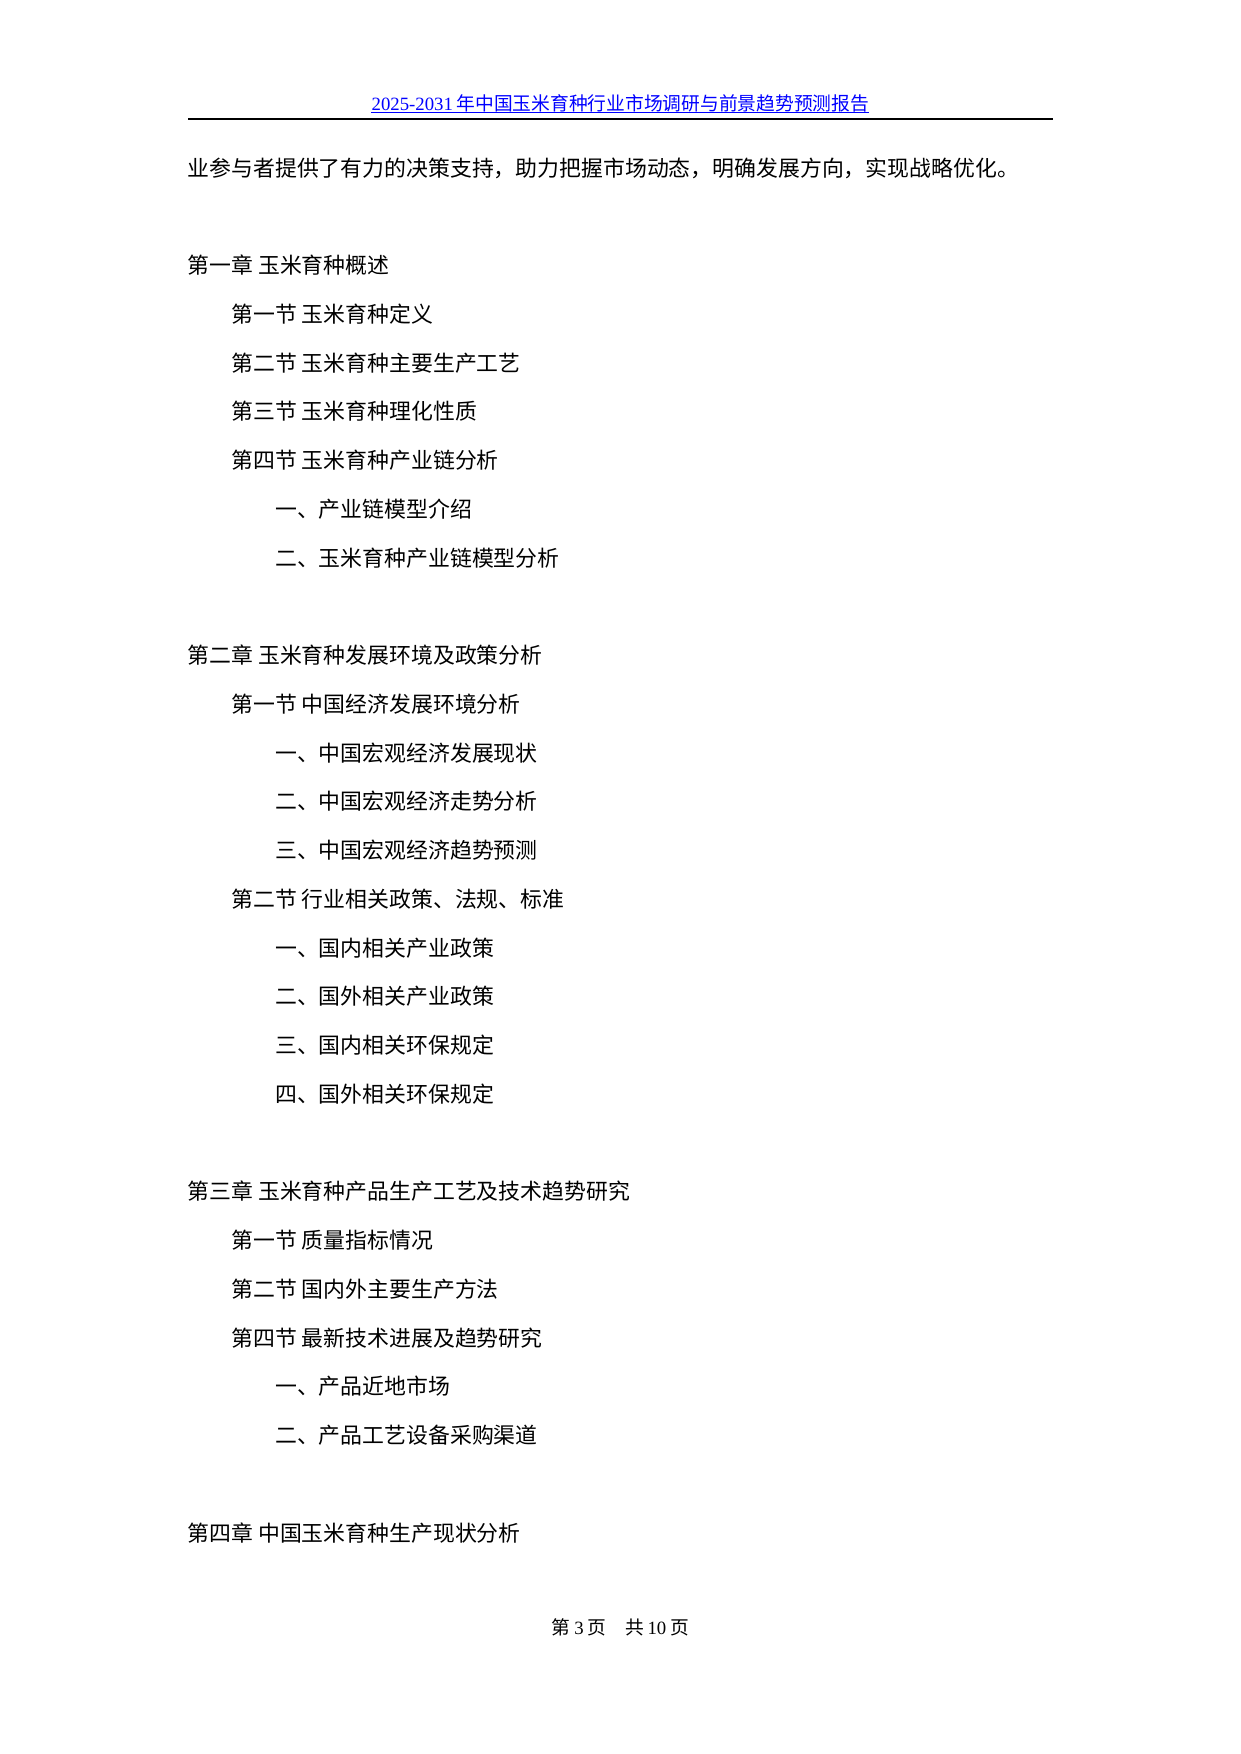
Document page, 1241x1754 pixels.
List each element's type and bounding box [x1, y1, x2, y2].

text [187, 150, 1053, 1548]
